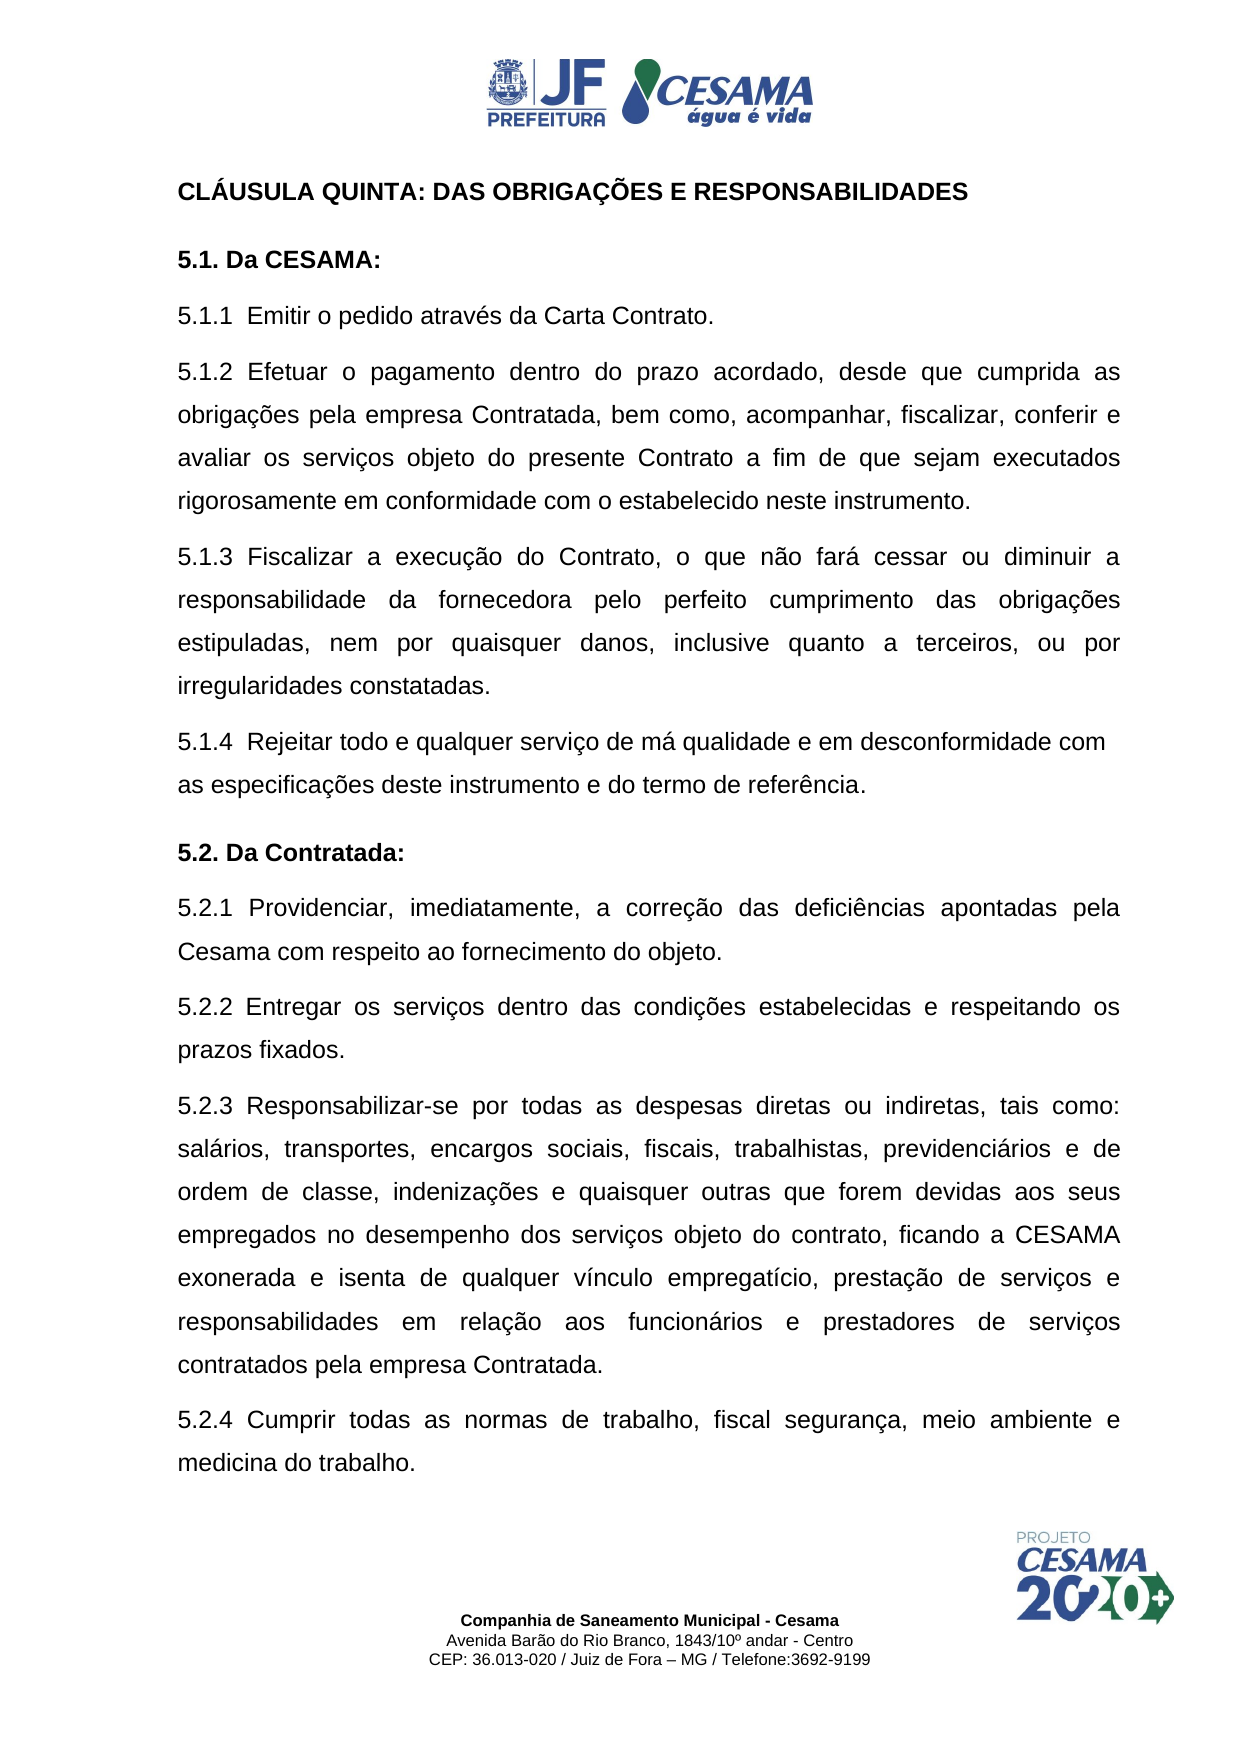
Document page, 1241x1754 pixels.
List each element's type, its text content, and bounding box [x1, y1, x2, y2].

text 5.2. Da Contratada: [177, 838, 1122, 867]
list 5.1.3 Fiscalizar a execução do Contrato, o que não fará cessar ou diminuir a responsabilidade da fornecedora pelo perfeito cumprimento das obrigações estipuladas, nem por quaisquer danos, inclusive quanto a terceiros, ou por irregularidades constatadas. [177, 542, 1122, 700]
text 5.2.3 Responsabilizar-se por todas as despesas diretas ou indiretas, tais como: salários, transportes, encargos sociais, fiscais, trabalhistas, previdenciários e de ordem de classe, indenizações e quaisquer outras que forem devidas aos seus empregados no desempenho dos serviços objeto do contrato, ficando a CESAMA exonerada e isenta de qualquer vínculo empregatício, prestação de serviços e responsabilidades em relação aos funcionários e prestadores de serviços contratados pela empresa Contratada. [177, 1091, 1122, 1378]
picture [486, 59, 813, 127]
text 5.2.1 Providenciar, imediatamente, a correção das deficiências apontadas pela Cesama com respeito ao fornecimento do objeto. [177, 893, 1122, 965]
picture [1016, 1531, 1174, 1625]
list 5.1.1 Emitir o pedido através da Carta Contrato. [177, 301, 1122, 330]
list 5.1.4 Rejeitar todo e qualquer serviço de má qualidade e em desconformidade com as especificações deste instrumento e do termo de referência. [177, 727, 1122, 798]
subtitle CLÁUSULA QUINTA: DAS OBRIGAÇÕES E RESPONSABILIDADES [177, 177, 1122, 206]
list 5.1.2 Efetuar o pagamento dentro do prazo acordado, desde que cumprida as obrigações pela empresa Contratada, bem como, acompanhar, fiscalizar, conferir e avaliar os serviços objeto do presente Contrato a fim de que sejam executados rigorosamente em conformidade com o estabelecido neste instrumento. [177, 357, 1122, 515]
text 5.2.2 Entregar os serviços dentro das condições estabelecidas e respeitando os prazos fixados. [177, 992, 1122, 1064]
text 5.1. Da CESAMA: [177, 245, 1122, 274]
text 5.2.4 Cumprir todas as normas de trabalho, fiscal segurança, meio ambiente e medicina do trabalho. [177, 1405, 1122, 1477]
